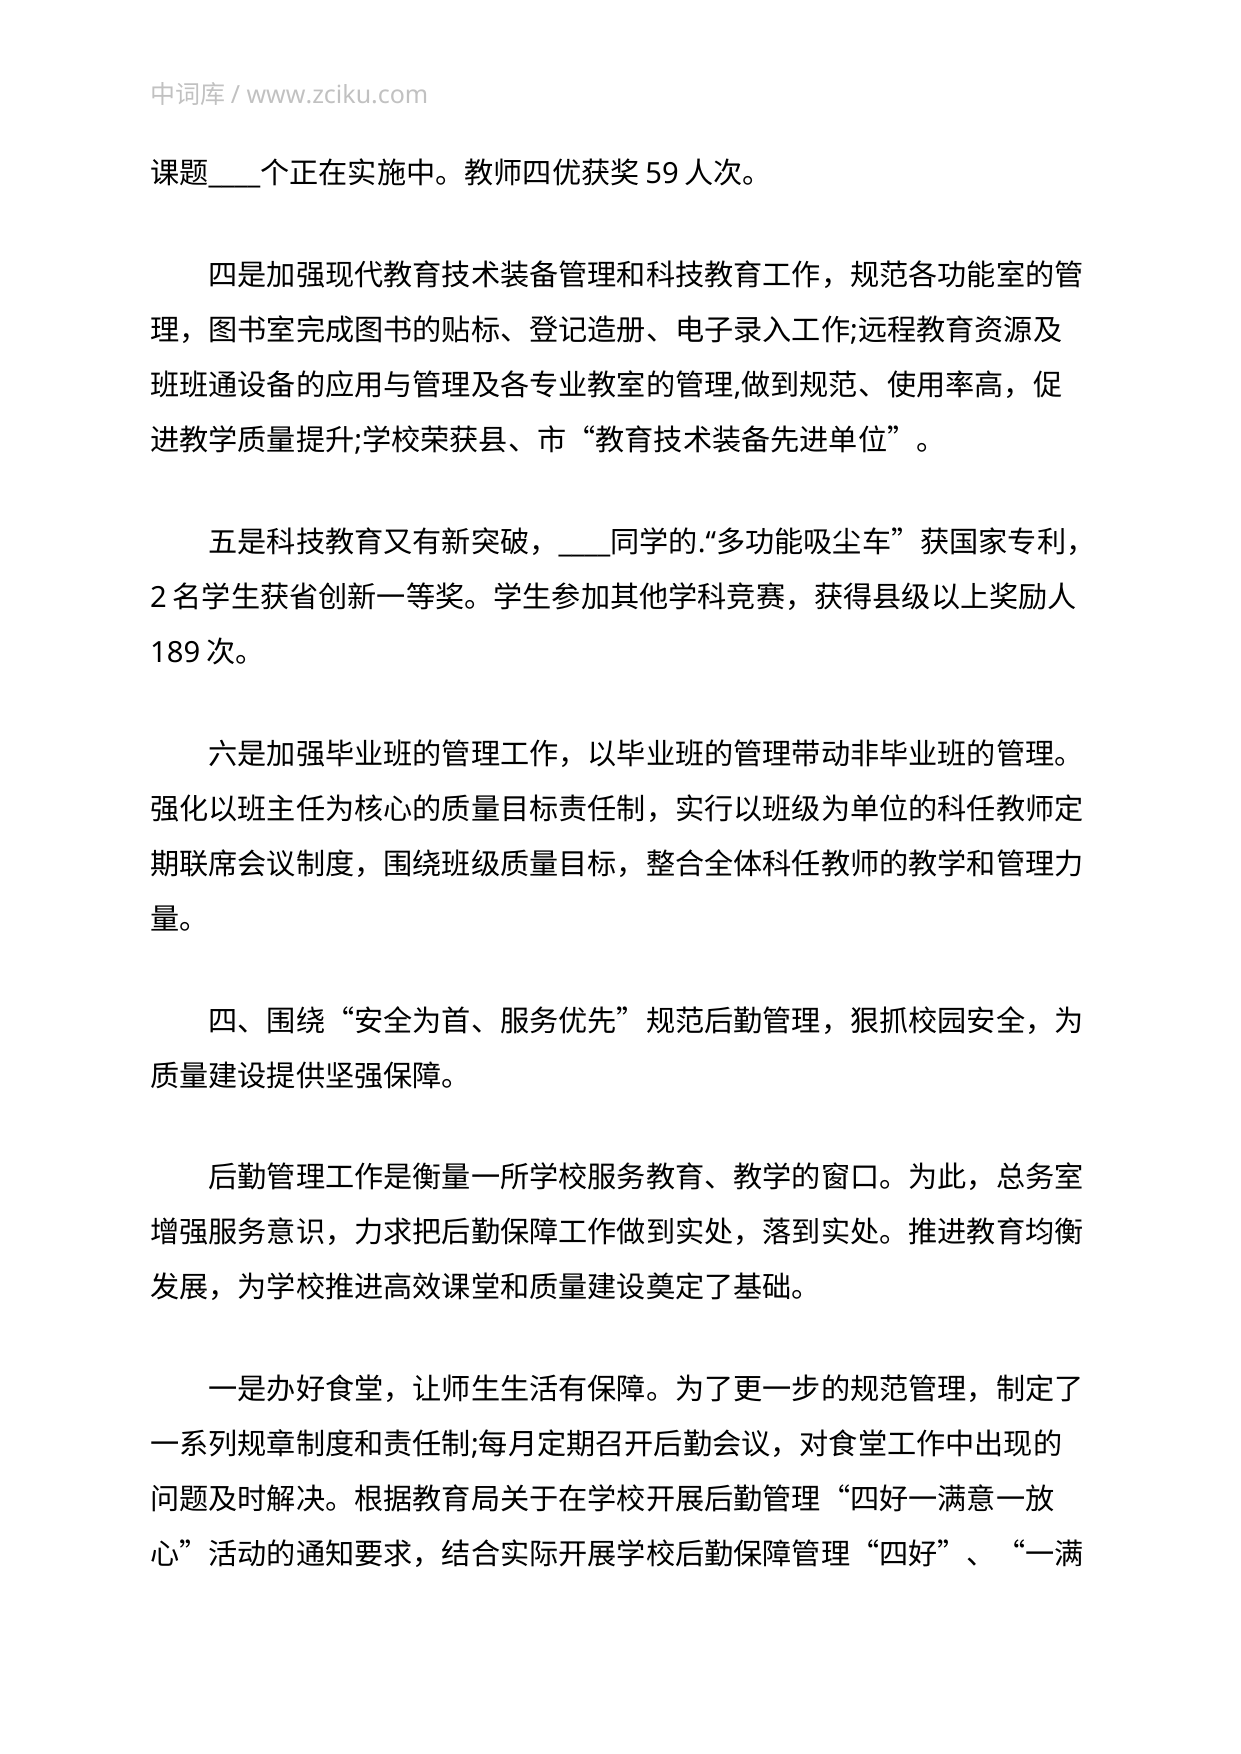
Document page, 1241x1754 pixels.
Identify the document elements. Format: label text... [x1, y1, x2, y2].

text 四、围绕“安全为首、服务优先”规范后勤管理，狠抓校园安全，为质量建设提供坚强保障。 [150, 997, 1090, 1094]
text 后勤管理工作是衡量一所学校服务教育、教学的窗口。为此，总务室增强服务意识，力求把后勤保障工作做到实处，落到实处。推进教育均衡发展，为学校推进高效课堂和质量建设奠定了基础。 [150, 1154, 1090, 1306]
text 四是加强现代教育技术装备管理和科技教育工作，规范各功能室的管理，图书室完成图书的贴标、登记造册、电子录入工作;远程教育资源及班班通设备的应用与管理及各专业教室的管理,做到规范、使用率高，促进教学质量提升;学校荣获县、市“教育技术装备先进单位”。 [150, 252, 1090, 459]
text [150, 1366, 1090, 1573]
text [150, 150, 1090, 192]
text 五是科技教育又有新突破，____同学的.“多功能吸尘车”获国家专利，2名学生获省创新一等奖。学生参加其他学科竞赛，获得县级以上奖励人189次。 [150, 519, 1090, 671]
text 六是加强毕业班的管理工作，以毕业班的管理带动非毕业班的管理。强化以班主任为核心的质量目标责任制，实行以班级为单位的科任教师定期联席会议制度，围绕班级质量目标，整合全体科任教师的教学和管理力量。 [150, 731, 1090, 938]
